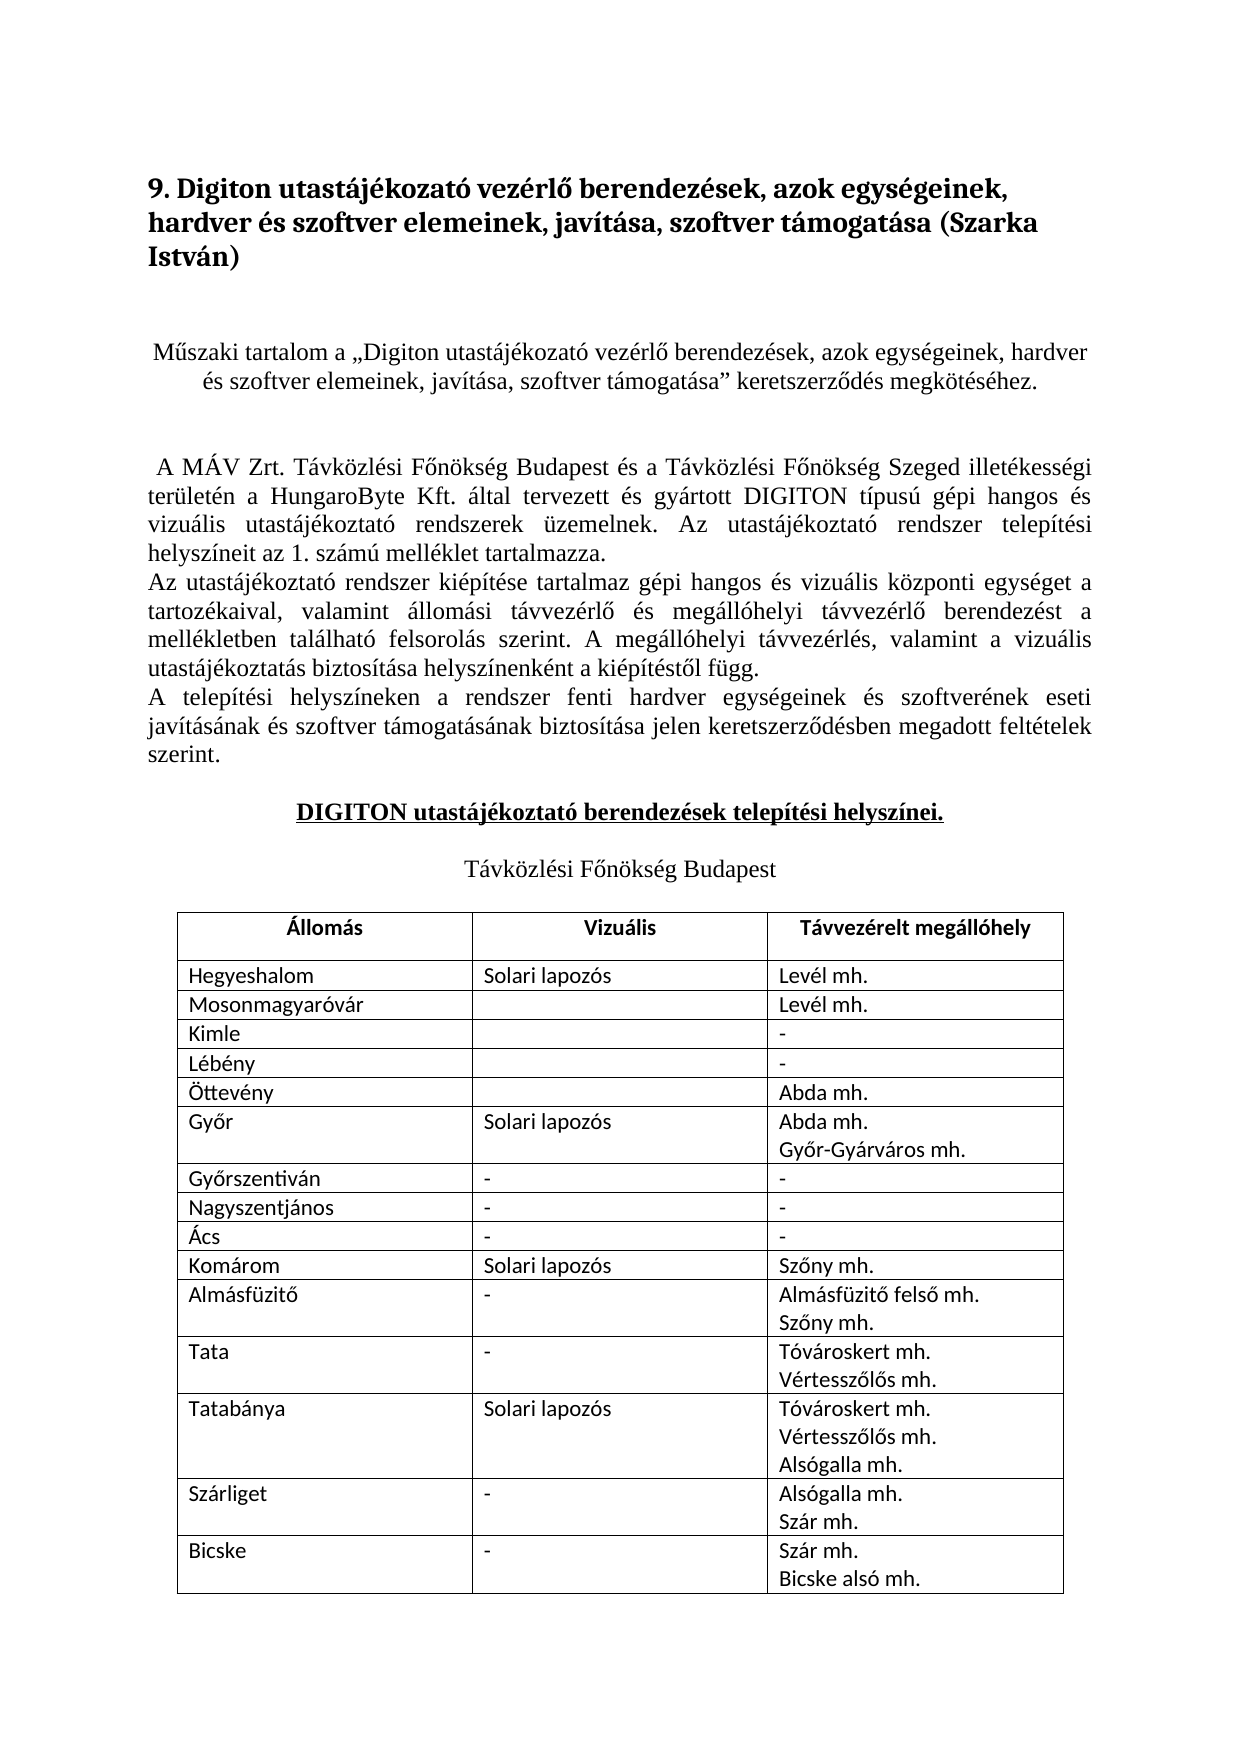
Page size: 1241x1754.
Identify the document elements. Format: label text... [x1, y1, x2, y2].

table_cell Győrszentiván [178, 1164, 472, 1192]
table_cell Tata [178, 1337, 472, 1393]
table_cell - [473, 1479, 767, 1535]
table_cell - [473, 1536, 767, 1592]
table_cell Hegyeshalom [178, 961, 472, 989]
table_cell Tóvároskert mh. Vértesszőlős mh. [768, 1337, 1063, 1393]
table_cell Solari lapozós [473, 1107, 767, 1163]
table_cell Lébény [178, 1049, 472, 1077]
table_cell Mosonmagyaróvár [178, 991, 472, 1018]
table_cell - [473, 1337, 767, 1393]
text 9. Digiton utastájékozató vezérlő berendezések, azok egységeinek, hardver és szoftver elemeinek, javítása, szoftver támogatása (Szarka István) [148, 173, 1093, 273]
table_cell Solari lapozós [473, 1251, 767, 1279]
table_header Állomás [178, 913, 472, 960]
table_header Vizuális [473, 913, 767, 960]
table_cell Ács [178, 1222, 472, 1250]
table_cell Almásfüzitő [178, 1280, 472, 1336]
table_cell Abda mh. [768, 1078, 1063, 1106]
table_cell - [473, 1222, 767, 1250]
table_cell Tatabánya [178, 1394, 472, 1478]
table_header Távvezérelt megállóhely [768, 913, 1063, 960]
table_cell [473, 1078, 767, 1106]
text Műszaki tartalom a „Digiton utastájékozató vezérlő berendezések, azok egységeinek, hardver és szoftver elemeinek, javítása, szoftver támogatása” keretszerződés megkötéséhez. [148, 337, 1093, 394]
text Az utastájékoztató rendszer kiépítése tartalmaz gépi hangos és vizuális központi egységet a tartozékaival, valamint állomási távvezérlő és megállóhelyi távvezérlő berendezést a mellékletben található felsorolás szerint. A megállóhelyi távvezérlés, valamint a vizuális utastájékoztatás biztosítása helyszínenként a kiépítéstől függ. [148, 567, 1093, 682]
table_cell - [768, 1020, 1063, 1048]
text A MÁV Zrt. Távközlési Főnökség Budapest és a Távközlési Főnökség Szeged illetékességi területén a HungaroByte Kft. által tervezett és gyártott DIGITON típusú gépi hangos és vizuális utastájékoztató rendszerek üzemelnek. Az utastájékoztató rendszer telepítési helyszíneit az 1. számú melléklet tartalmazza. [148, 452, 1093, 567]
table_cell Alsógalla mh. Szár mh. [768, 1479, 1063, 1535]
table_cell Levél mh. [768, 991, 1063, 1018]
table_cell [473, 1020, 767, 1048]
table_cell Kimle [178, 1020, 472, 1048]
table_cell - [768, 1164, 1063, 1192]
table_cell - [473, 1164, 767, 1192]
table_cell Bicske [178, 1536, 472, 1592]
table_cell Szár mh. Bicske alsó mh. [768, 1536, 1063, 1592]
table_cell [473, 991, 767, 1018]
table_cell Abda mh. Győr-Gyárváros mh. [768, 1107, 1063, 1163]
table_cell Nagyszentjános [178, 1193, 472, 1221]
table_cell Tóvároskert mh. Vértesszőlős mh. Alsógalla mh. [768, 1394, 1063, 1478]
table_cell Solari lapozós [473, 1394, 767, 1478]
table_cell [473, 1049, 767, 1077]
table_cell - [473, 1280, 767, 1336]
table_cell - [768, 1193, 1063, 1221]
table_cell Komárom [178, 1251, 472, 1279]
table_cell Almásfüzitő felső mh. Szőny mh. [768, 1280, 1063, 1336]
table_cell - [473, 1193, 767, 1221]
table_cell Levél mh. [768, 961, 1063, 989]
text DIGITON utastájékoztató berendezések telepítési helyszínei. [148, 797, 1093, 826]
text A telepítési helyszíneken a rendszer fenti hardver egységeinek és szoftverének eseti javításának és szoftver támogatásának biztosítása jelen keretszerződésben megadott feltételek szerint. [148, 682, 1093, 768]
table_cell - [768, 1222, 1063, 1250]
table_cell - [768, 1049, 1063, 1077]
table_cell Szőny mh. [768, 1251, 1063, 1279]
table_cell Solari lapozós [473, 961, 767, 989]
table_cell Öttevény [178, 1078, 472, 1106]
table_cell Szárliget [178, 1479, 472, 1535]
table_cell Győr [178, 1107, 472, 1163]
text Távközlési Főnökség Budapest [148, 854, 1093, 883]
